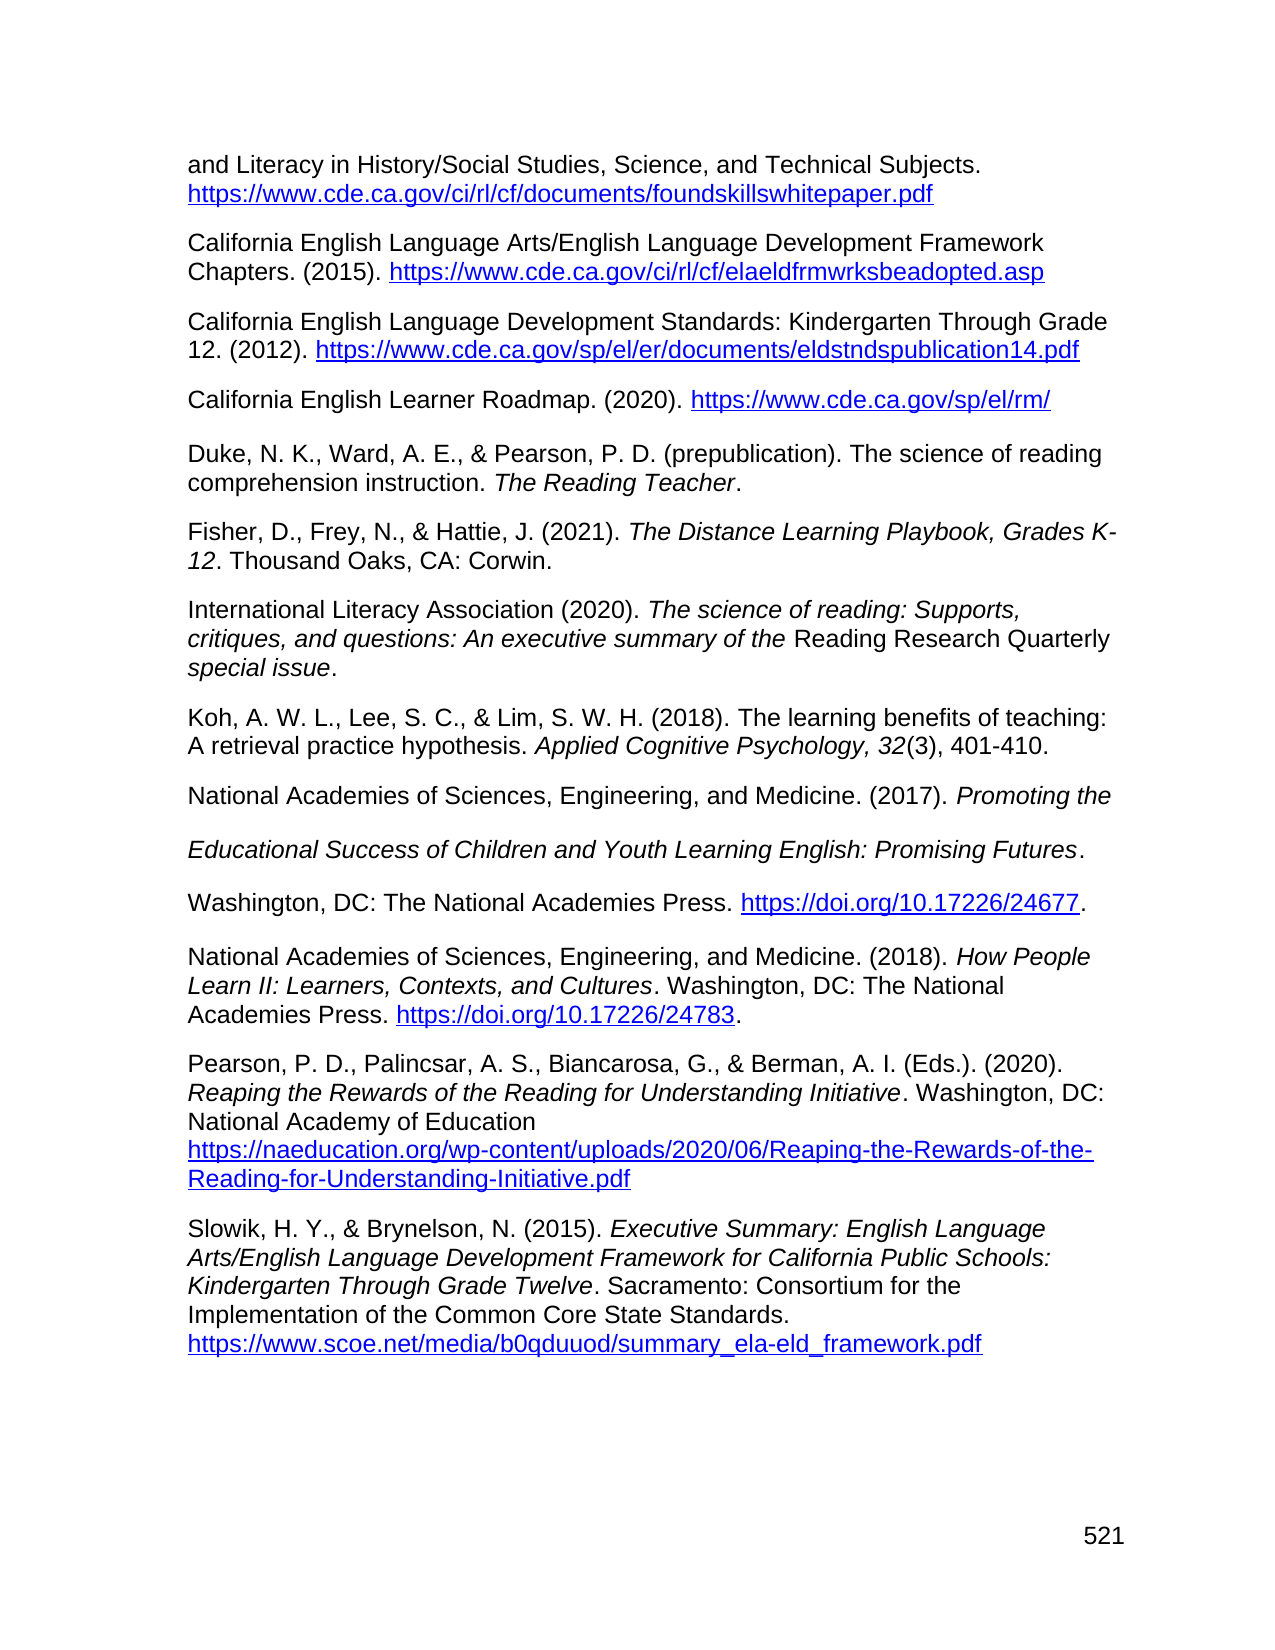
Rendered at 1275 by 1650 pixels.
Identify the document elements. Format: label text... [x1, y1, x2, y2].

text California English Learner Roadmap. (2020). https://www.cde.ca.gov/sp/el/rm/ [150, 385, 1125, 414]
text California English Language Development Standards: Kindergarten Through Grade 12. (2012). https://www.cde.ca.gov/sp/el/er/documents/eldstndspublication14.pdf [187, 307, 1125, 364]
text International Literacy Association (2020). The science of reading: Supports, critiques, and questions: An executive summary of the Reading Research Quarterly special issue. [187, 595, 1125, 682]
text Pearson, P. D., Palincsar, A. S., Biancarosa, G., & Berman, A. I. (Eds.). (2020). Reaping the Rewards of the Reading for Understanding Initiative. Washington, DC: National Academy of Education https://naeducation.org/wp-content/uploads/2020/06/Reaping-the-Rewards-of-the-Reading-for-Understanding-Initiative.pdf [187, 1049, 1125, 1193]
text National Academies of Sciences, Engineering, and Medicine. (2018). How People Learn II: Learners, Contexts, and Cultures. Washington, DC: The National Academies Press. https://doi.org/10.17226/24783. [187, 942, 1125, 1028]
text Washington, DC: The National Academies Press. https://doi.org/10.17226/24677. [150, 888, 1125, 917]
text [187, 150, 1125, 207]
text Koh, A. W. L., Lee, S. C., & Lim, S. W. H. (2018). The learning benefits of teaching: A retrieval practice hypothesis. Applied Cognitive Psychology, 32(3), 401-410. [187, 702, 1125, 760]
text Slowik, H. Y., & Brynelson, N. (2015). Executive Summary: English Language Arts/English Language Development Framework for California Public Schools: Kindergarten Through Grade Twelve. Sacramento: Consortium for the Implementation of the Common Core State Standards. https://www.scoe.net/media/b0qduuod/summary_ela-eld_framework.pdf [187, 1214, 1125, 1357]
text Fisher, D., Frey, N., & Hattie, J. (2021). The Distance Learning Playbook, Grades K-12. Thousand Oaks, CA: Corwin. [187, 517, 1125, 574]
text California English Language Arts/English Language Development Framework Chapters. (2015). https://www.cde.ca.gov/ci/rl/cf/elaeldfrmwrksbeadopted.asp [187, 228, 1125, 286]
text Educational Success of Children and Youth Learning English: Promising Futures. [150, 834, 1125, 863]
text National Academies of Sciences, Engineering, and Medicine. (2017). Promoting the [150, 781, 1125, 809]
text Duke, N. K., Ward, A. E., & Pearson, P. D. (prepublication). The science of reading comprehension instruction. The Reading Teacher. [187, 439, 1125, 496]
